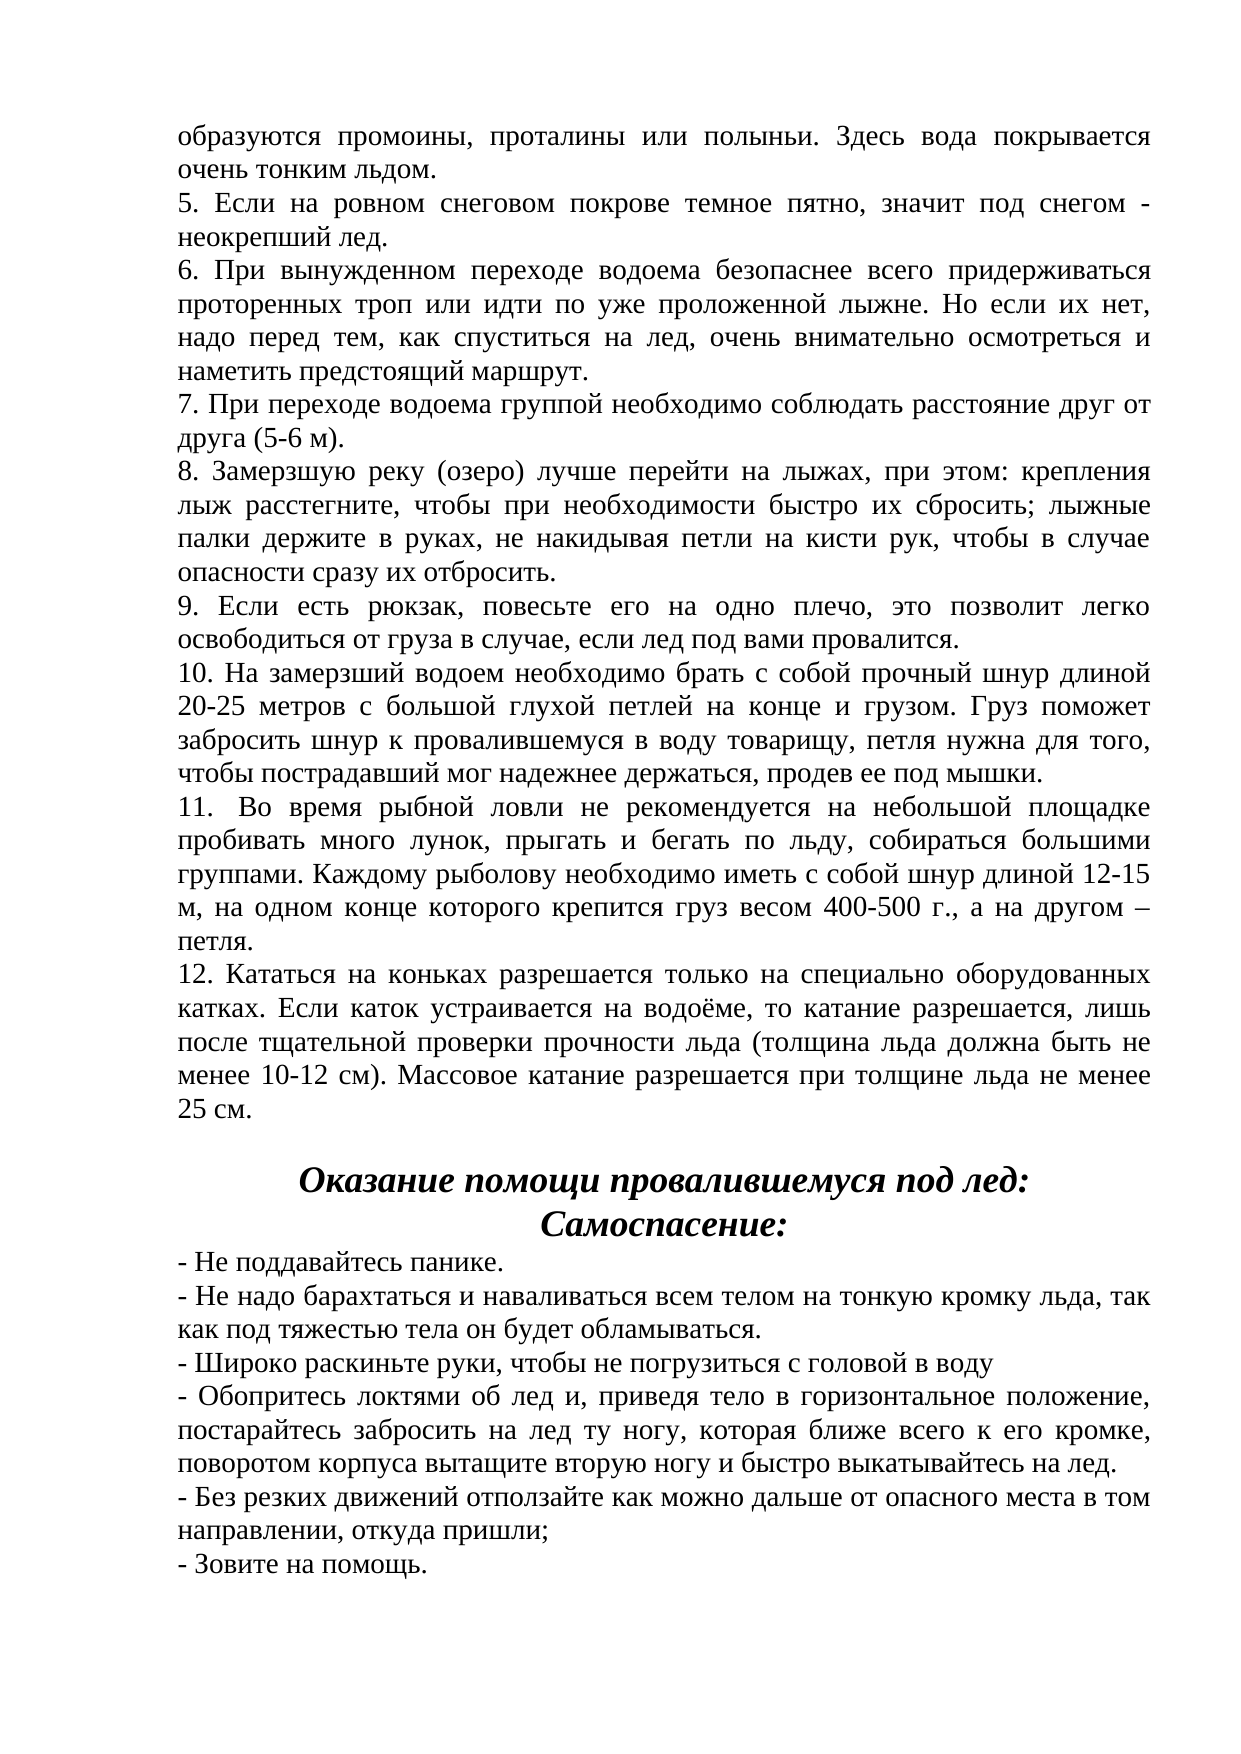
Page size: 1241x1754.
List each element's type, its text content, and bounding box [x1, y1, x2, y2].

text 8. Замерзшую реку (озеро) лучше перейти на лыжах, при этом: крепления лыж расстегните, чтобы при необходимости быстро их сбросить; лыжные палки держите в руках, не накидывая петли на кисти рук, чтобы в случае опасности сразу их отбросить. [177, 453, 1152, 588]
text 12. Кататься на коньках разрешается только на специально оборудованных катках. Если каток устраивается на водоёме, то катание разрешается, лишь после тщательной проверки прочности льда (толщина льда должна быть не менее 10-12 см). Массовое катание разрешается при толщине льда не менее 25 см. [177, 957, 1152, 1124]
text - Не поддавайтесь панике. [177, 1244, 1152, 1278]
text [177, 118, 1152, 185]
text Самоспасение: [177, 1201, 1152, 1244]
text - Обопритесь локтями об лед и, приведя тело в горизонтальное положение, постарайтесь забросить на лед ту ногу, которая ближе всего к его кромке, поворотом корпуса вытащите вторую ногу и быстро выкатывайтесь на лед. [177, 1378, 1152, 1479]
text 6. При вынужденном переходе водоема безопаснее всего придерживаться проторенных троп или идти по уже проложенной лыжне. Но если их нет, надо перед тем, как спуститься на лед, очень внимательно осмотреться и наметить предстоящий маршрут. [177, 252, 1152, 386]
text 10. На замерзший водоем необходимо брать с собой прочный шнур длиной 20-25 метров с большой глухой петлей на конце и грузом. Груз поможет забросить шнур к провалившемуся в воду товарищу, петля нужна для того, чтобы пострадавший мог надежнее держаться, продев ее под мышки. [177, 655, 1152, 789]
text 5. Если на ровном снеговом покрове темное пятно, значит под снегом - неокрепший лед. [177, 185, 1152, 252]
text Оказание помощи провалившемуся под лед: [177, 1158, 1152, 1201]
text - Без резких движений отползайте как можно дальше от опасного места в том направлении, откуда пришли; [177, 1479, 1152, 1546]
text - Зовите на помощь. [177, 1546, 1152, 1579]
text 9. Если есть рюкзак, повесьте его на одно плечо, это позволит легко освободиться от груза в случае, если лед под вами провалится. [177, 588, 1152, 655]
text - Широко раскиньте руки, чтобы не погрузиться с головой в воду [177, 1345, 1152, 1378]
text 7. При переходе водоема группой необходимо соблюдать расстояние друг от друга (5-6 м). [177, 386, 1152, 453]
text - Не надо барахтаться и наваливаться всем телом на тонкую кромку льда, так как под тяжестью тела он будет обламываться. [177, 1278, 1152, 1345]
text 11. Во время рыбной ловли не рекомендуется на небольшой площадке пробивать много лунок, прыгать и бегать по льду, собираться большими группами. Каждому рыболову необходимо иметь с собой шнур длиной 12-15 м, на одном конце которого крепится груз весом 400-500 г., а на другом – петля. [177, 789, 1152, 957]
